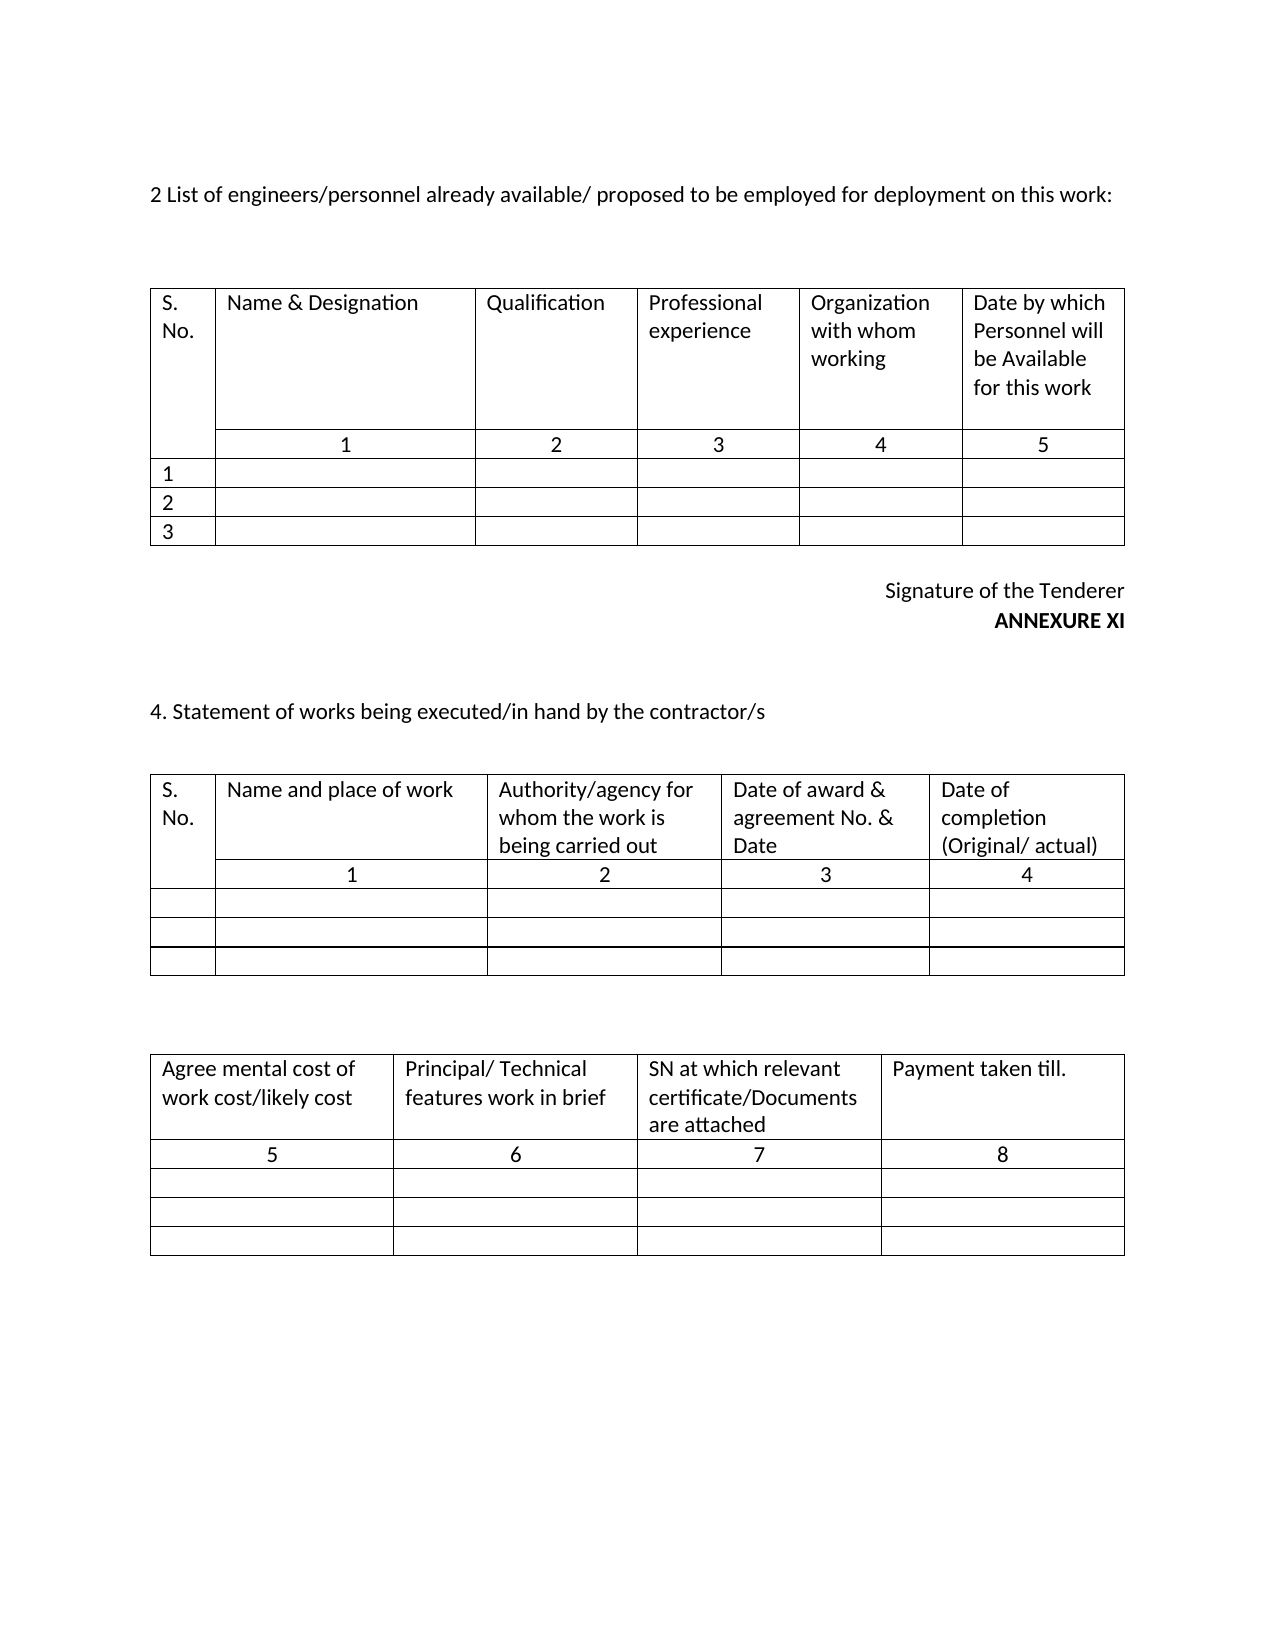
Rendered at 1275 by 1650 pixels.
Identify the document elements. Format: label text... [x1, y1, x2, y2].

table_cell [216, 948, 487, 975]
table_cell [800, 459, 962, 487]
table_cell [488, 918, 721, 946]
table_header S. No. [151, 775, 215, 888]
list ANNEXURE XI [150, 606, 1125, 634]
table_cell [930, 889, 1124, 917]
list Signature of the Tenderer [225, 576, 1125, 604]
table_cell 1 [151, 459, 215, 487]
table_cell 5 [963, 430, 1124, 458]
table_cell [394, 1169, 637, 1197]
table_header Payment taken till. [882, 1055, 1124, 1139]
table_cell [638, 1198, 881, 1226]
table_header SN at which relevant certificate/Documents are attached [638, 1055, 881, 1139]
list 4. Statement of works being executed/in hand by the contractor/s [150, 697, 1125, 725]
table_cell [216, 918, 487, 946]
table_cell [151, 948, 215, 975]
table_cell [963, 459, 1124, 487]
table_cell [151, 1169, 393, 1197]
table_header Organization with whom working [800, 289, 962, 429]
table_header Professional experience [638, 289, 799, 429]
table_cell [151, 1198, 393, 1226]
table_cell [930, 918, 1124, 946]
table_cell 3 [722, 860, 929, 888]
table_cell [882, 1198, 1124, 1226]
table_cell 2 [151, 488, 215, 516]
table_cell [638, 517, 799, 545]
table_cell [476, 517, 637, 545]
table_header Authority/agency for whom the work is being carried out [488, 775, 721, 859]
table_cell [638, 1169, 881, 1197]
table_cell [216, 517, 475, 545]
table_cell [394, 1198, 637, 1226]
table_cell 3 [151, 517, 215, 545]
table_cell 1 [216, 860, 487, 888]
table_cell [722, 889, 929, 917]
table_cell [638, 459, 799, 487]
table_cell [488, 889, 721, 917]
table_header Qualification [476, 289, 637, 429]
table_cell [882, 1227, 1124, 1255]
table_cell [638, 488, 799, 516]
table_cell [476, 488, 637, 516]
table_cell [722, 918, 929, 946]
table_header Date of award & agreement No. & Date [722, 775, 929, 859]
table_cell [638, 1227, 881, 1255]
table_cell 4 [930, 860, 1124, 888]
table_header S. No. [151, 289, 215, 458]
table_cell 6 [394, 1140, 637, 1168]
table_cell [151, 918, 215, 946]
table_cell [800, 517, 962, 545]
table_cell 8 [882, 1140, 1124, 1168]
table_cell [151, 889, 215, 917]
table_header Principal/ Technical features work in brief [394, 1055, 637, 1139]
table_cell [800, 488, 962, 516]
table_cell [476, 459, 637, 487]
table_cell 2 [488, 860, 721, 888]
table_cell 4 [800, 430, 962, 458]
table_cell [882, 1169, 1124, 1197]
table_cell [216, 488, 475, 516]
table_cell [963, 517, 1124, 545]
table_cell [930, 948, 1124, 975]
table_cell 2 [476, 430, 637, 458]
table_header Name & Designation [216, 289, 475, 429]
table_cell [963, 488, 1124, 516]
table_header Name and place of work [216, 775, 487, 859]
table_header Date by which Personnel will be Available for this work [963, 289, 1124, 429]
table_header Date of completion (Original/ actual) [930, 775, 1124, 859]
table_cell [216, 459, 475, 487]
table_cell [394, 1227, 637, 1255]
list 2 List of engineers/personnel already available/ proposed to be employed for deployment on this work: [150, 180, 1125, 208]
table_header Agree mental cost of work cost/likely cost [151, 1055, 393, 1139]
table_cell [488, 948, 721, 975]
table_cell 3 [638, 430, 799, 458]
table_cell [722, 948, 929, 975]
table_cell 5 [151, 1140, 393, 1168]
table_cell [151, 1227, 393, 1255]
table_cell [216, 889, 487, 917]
table_cell 7 [638, 1140, 881, 1168]
table_cell 1 [216, 430, 475, 458]
